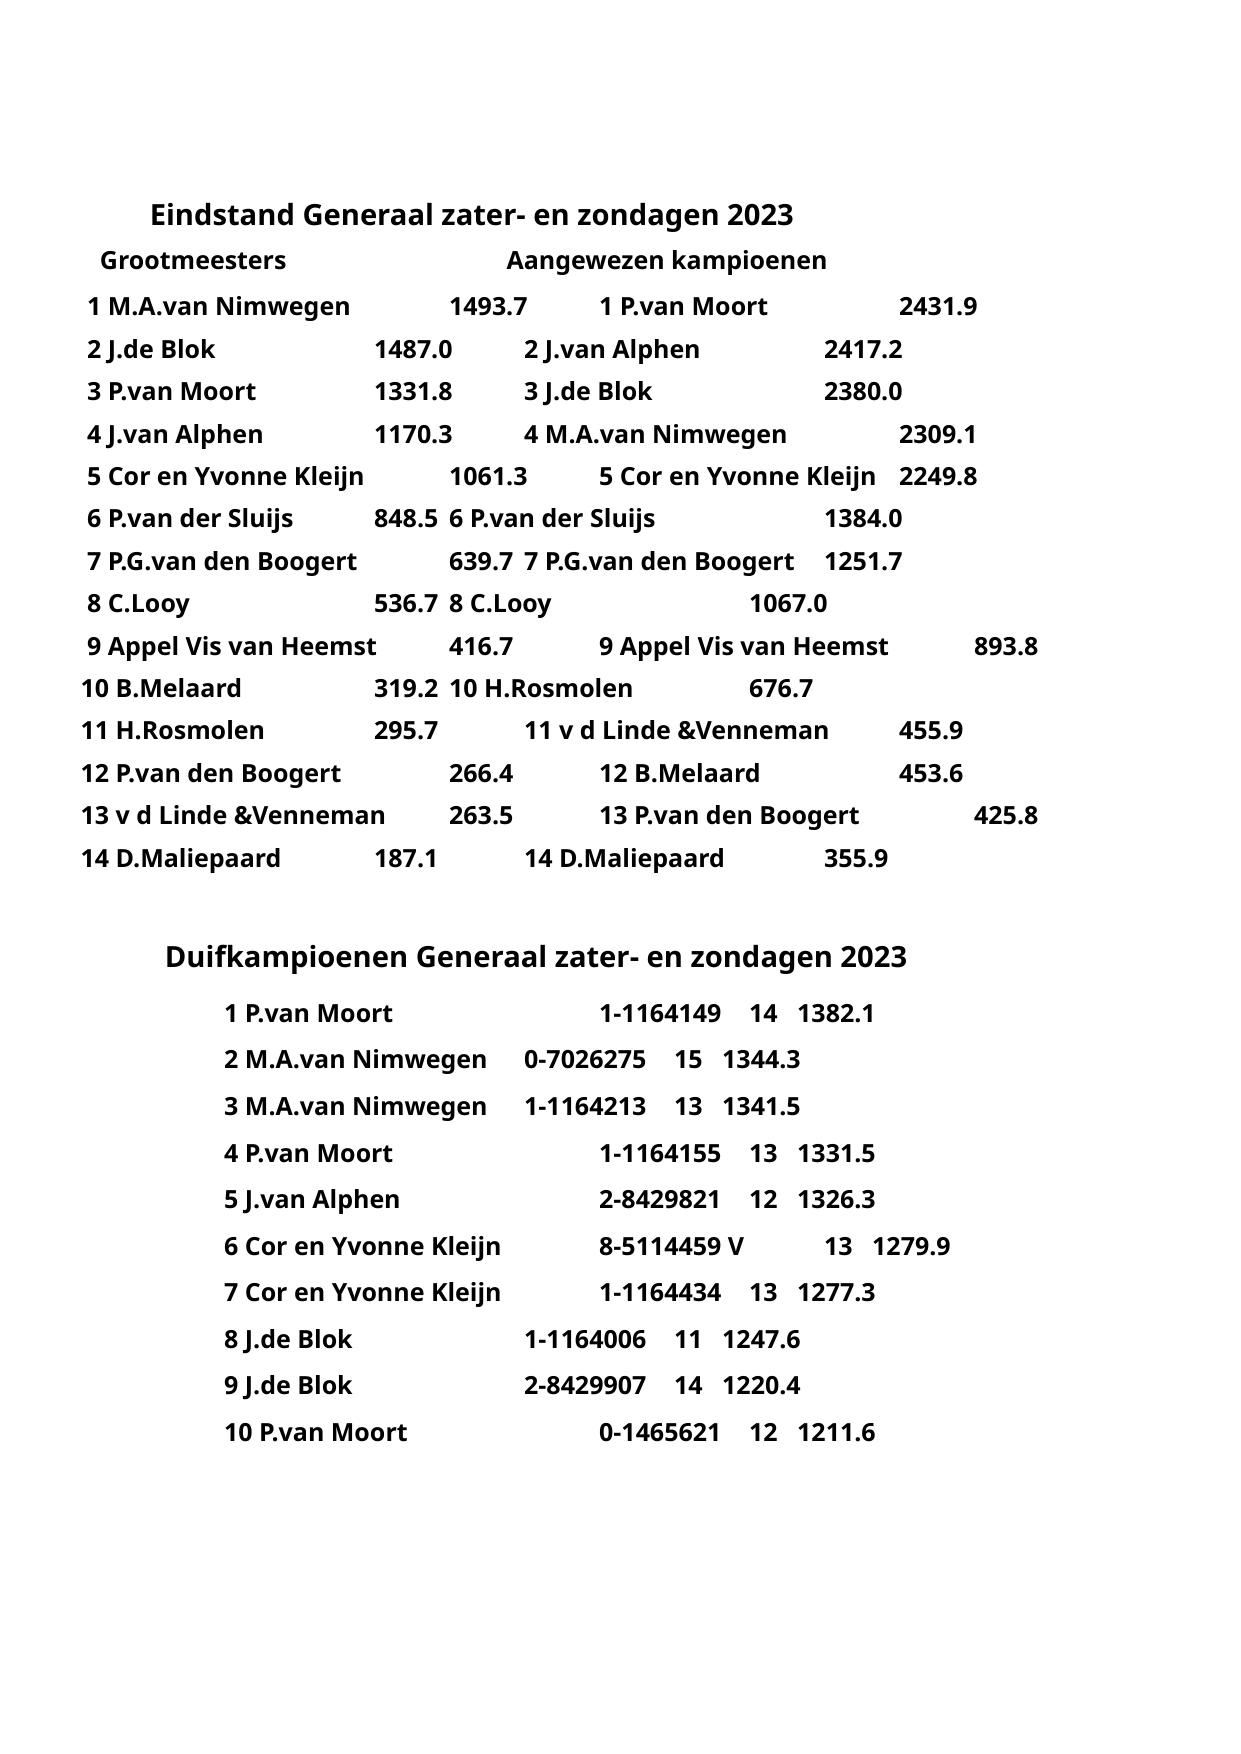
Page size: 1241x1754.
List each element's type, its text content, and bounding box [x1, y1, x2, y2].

text 9 J.de Blok 2-8429907 14 1220.4 [74, 1368, 1122, 1402]
text 3 P.van Moort 1331.8 3 J.de Blok 2380.0 [74, 374, 1122, 408]
text 6 Cor en Yvonne Kleijn 8-5114459 V 13 1279.9 [74, 1228, 1122, 1262]
text Eindstand Generaal zater- en zondagen 2023 [74, 194, 1122, 234]
text 6 P.van der Sluijs 848.5 6 P.van der Sluijs 1384.0 [74, 501, 1122, 535]
text 11 H.Rosmolen 295.7 11 v d Linde &Venneman 455.9 [74, 713, 1122, 747]
text 2 J.de Blok 1487.0 2 J.van Alphen 2417.2 [74, 331, 1122, 366]
text 2 M.A.van Nimwegen 0-7026275 15 1344.3 [74, 1042, 1122, 1076]
text 8 C.Looy 536.7 8 C.Looy 1067.0 [74, 586, 1122, 620]
text 1 M.A.van Nimwegen 1493.7 1 P.van Moort 2431.9 [74, 289, 1122, 323]
text 4 P.van Moort 1-1164155 13 1331.5 [74, 1135, 1122, 1169]
text 8 J.de Blok 1-1164006 11 1247.6 [74, 1321, 1122, 1356]
text 1 P.van Moort 1-1164149 14 1382.1 [74, 996, 1122, 1029]
text 7 P.G.van den Boogert 639.7 7 P.G.van den Boogert 1251.7 [74, 543, 1122, 577]
text Duifkampioenen Generaal zater- en zondagen 2023 [74, 936, 1122, 976]
text 7 Cor en Yvonne Kleijn 1-1164434 13 1277.3 [74, 1275, 1122, 1309]
text 5 Cor en Yvonne Kleijn 1061.3 5 Cor en Yvonne Kleijn 2249.8 [74, 459, 1122, 493]
text 4 J.van Alphen 1170.3 4 M.A.van Nimwegen 2309.1 [74, 416, 1122, 450]
text 9 Appel Vis van Heemst 416.7 9 Appel Vis van Heemst 893.8 [74, 628, 1122, 662]
text 3 M.A.van Nimwegen 1-1164213 13 1341.5 [74, 1089, 1122, 1123]
text 5 J.van Alphen 2-8429821 12 1326.3 [74, 1182, 1122, 1216]
text 12 P.van den Boogert 266.4 12 B.Melaard 453.6 [74, 755, 1122, 789]
text 14 D.Maliepaard 187.1 14 D.Maliepaard 355.9 [74, 840, 1122, 874]
text Grootmeesters Aangewezen kampioenen [74, 242, 1122, 277]
text 10 P.van Moort 0-1465621 12 1211.6 [74, 1414, 1122, 1449]
text 13 v d Linde &Venneman 263.5 13 P.van den Boogert 425.8 [74, 798, 1122, 832]
text 10 B.Melaard 319.2 10 H.Rosmolen 676.7 [74, 671, 1122, 705]
